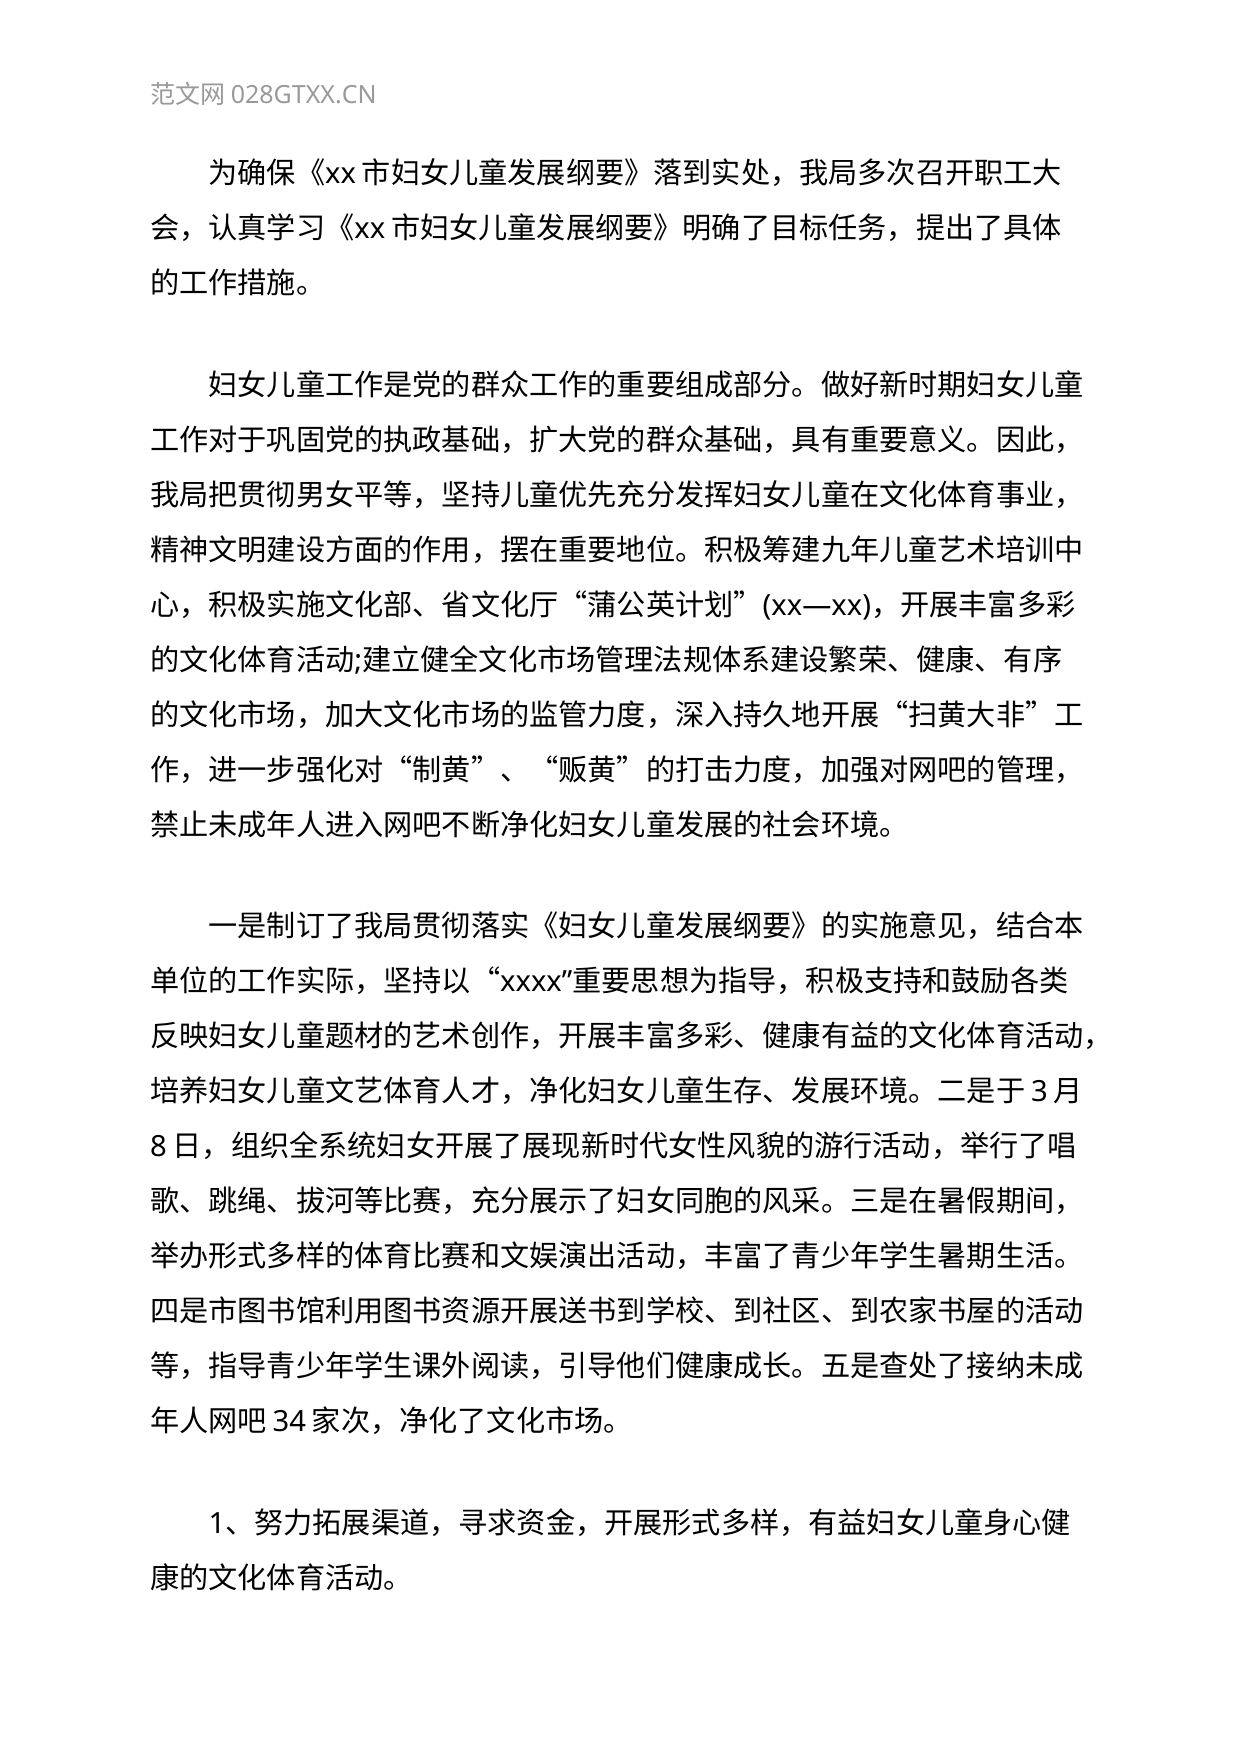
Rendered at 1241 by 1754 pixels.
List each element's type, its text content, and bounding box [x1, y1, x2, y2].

text 为确保《xx市妇女儿童发展纲要》落到实处，我局多次召开职工大会，认真学习《xx市妇女儿童发展纲要》明确了目标任务，提出了具体的工作措施。 [150, 150, 1090, 302]
text 1、努力拓展渠道，寻求资金，开展形式多样，有益妇女儿童身心健康的文化体育活动。 [150, 1499, 1090, 1597]
text 一是制订了我局贯彻落实《妇女儿童发展纲要》的实施意见，结合本单位的工作实际，坚持以“xxxx”重要思想为指导，积极支持和鼓励各类反映妇女儿童题材的艺术创作，开展丰富多彩、健康有益的文化体育活动，培养妇女儿童文艺体育人才，净化妇女儿童生存、发展环境。二是于3月8日，组织全系统妇女开展了展现新时代女性风貌的游行活动，举行了唱歌、跳绳、拔河等比赛，充分展示了妇女同胞的风采。三是在暑假期间，举办形式多样的体育比赛和文娱演出活动，丰富了青少年学生暑期生活。四是市图书馆利用图书资源开展送书到学校、到社区、到农家书屋的活动等，指导青少年学生课外阅读，引导他们健康成长。五是查处了接纳未成年人网吧34家次，净化了文化市场。 [150, 903, 1090, 1440]
text 妇女儿童工作是党的群众工作的重要组成部分。做好新时期妇女儿童工作对于巩固党的执政基础，扩大党的群众基础，具有重要意义。因此，我局把贯彻男女平等，坚持儿童优先充分发挥妇女儿童在文化体育事业，精神文明建设方面的作用，摆在重要地位。积极筹建九年儿童艺术培训中心，积极实施文化部、省文化厅“蒲公英计划”(xx—xx)，开展丰富多彩的文化体育活动;建立健全文化市场管理法规体系建设繁荣、健康、有序的文化市场，加大文化市场的监管力度，深入持久地开展“扫黄大非”工作，进一步强化对“制黄”、“贩黄”的打击力度，加强对网吧的管理，禁止未成年人进入网吧不断净化妇女儿童发展的社会环境。 [150, 362, 1090, 843]
